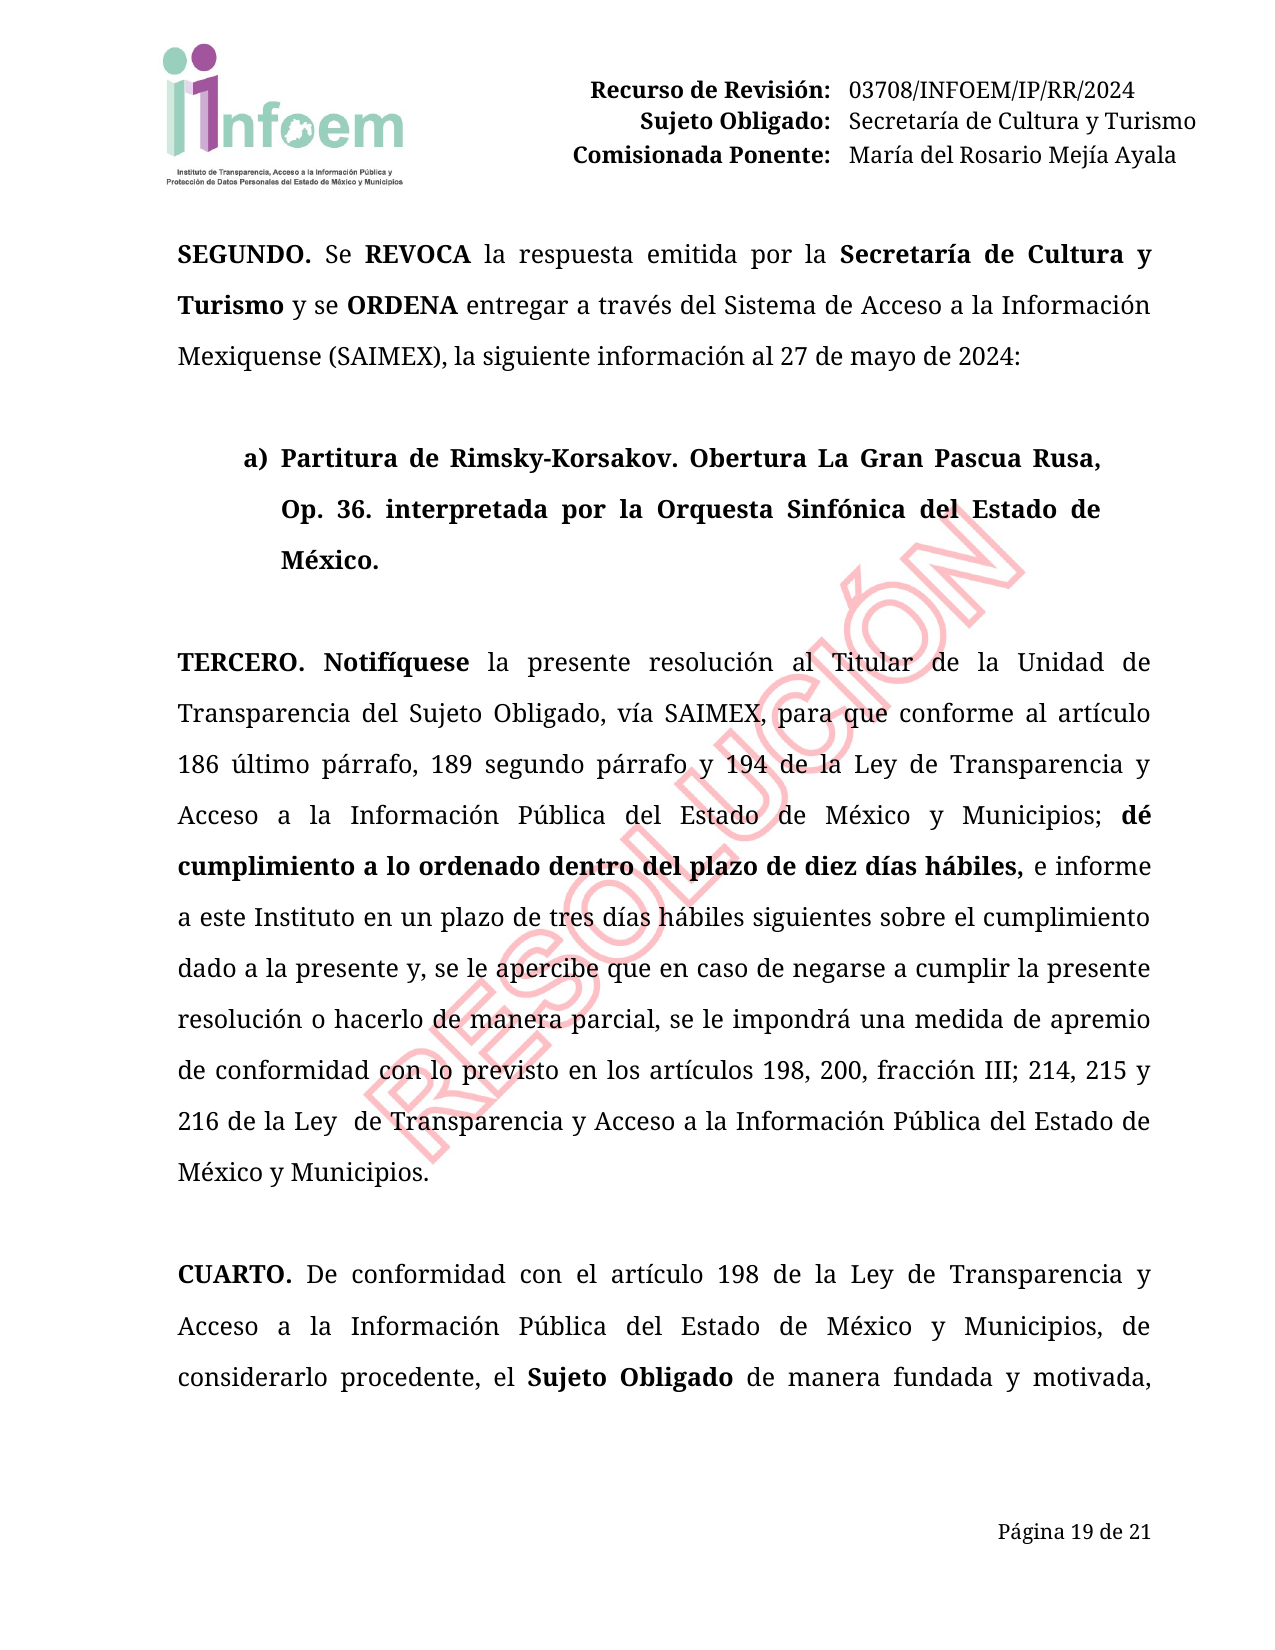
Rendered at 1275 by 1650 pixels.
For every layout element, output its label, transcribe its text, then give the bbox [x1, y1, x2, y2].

list Partitura de Rimsky-Korsakov. Obertura La Gran Pascua Rusa, Op. 36. interpretada por la Orquesta Sinfónica del Estado de México. [243, 440, 1102, 577]
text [177, 1257, 1152, 1393]
text SEGUNDO. Se REVOCA la respuesta emitida por la Secretaría de Cultura y Turismo y se ORDENA entregar a través del Sistema de Acceso a la Información Mexiquense (SAIMEX), la siguiente información al 27 de mayo de 2024: [177, 236, 1152, 372]
picture [43, 0, 1275, 1637]
text TERCERO. Notifíquese la presente resolución al Titular de la Unidad de Transparencia del Sujeto Obligado, vía SAIMEX, para que conforme al artículo 186 último párrafo, 189 segundo párrafo y 194 de la Ley de Transparencia y Acceso a la Información Pública del Estado de México y Municipios; dé cumplimiento a lo ordenado dentro del plazo de diez días hábiles, e informe a este Instituto en un plazo de tres días hábiles siguientes sobre el cumplimiento dado a la presente y, se le apercibe que en caso de negarse a cumplir la presente resolución o hacerlo de manera parcial, se le impondrá una medida de apremio de conformidad con lo previsto en los artículos 198, 200, fracción III; 214, 215 y 216 de la Ley de Transparencia y Acceso a la Información Pública del Estado de México y Municipios. [177, 644, 1152, 1189]
